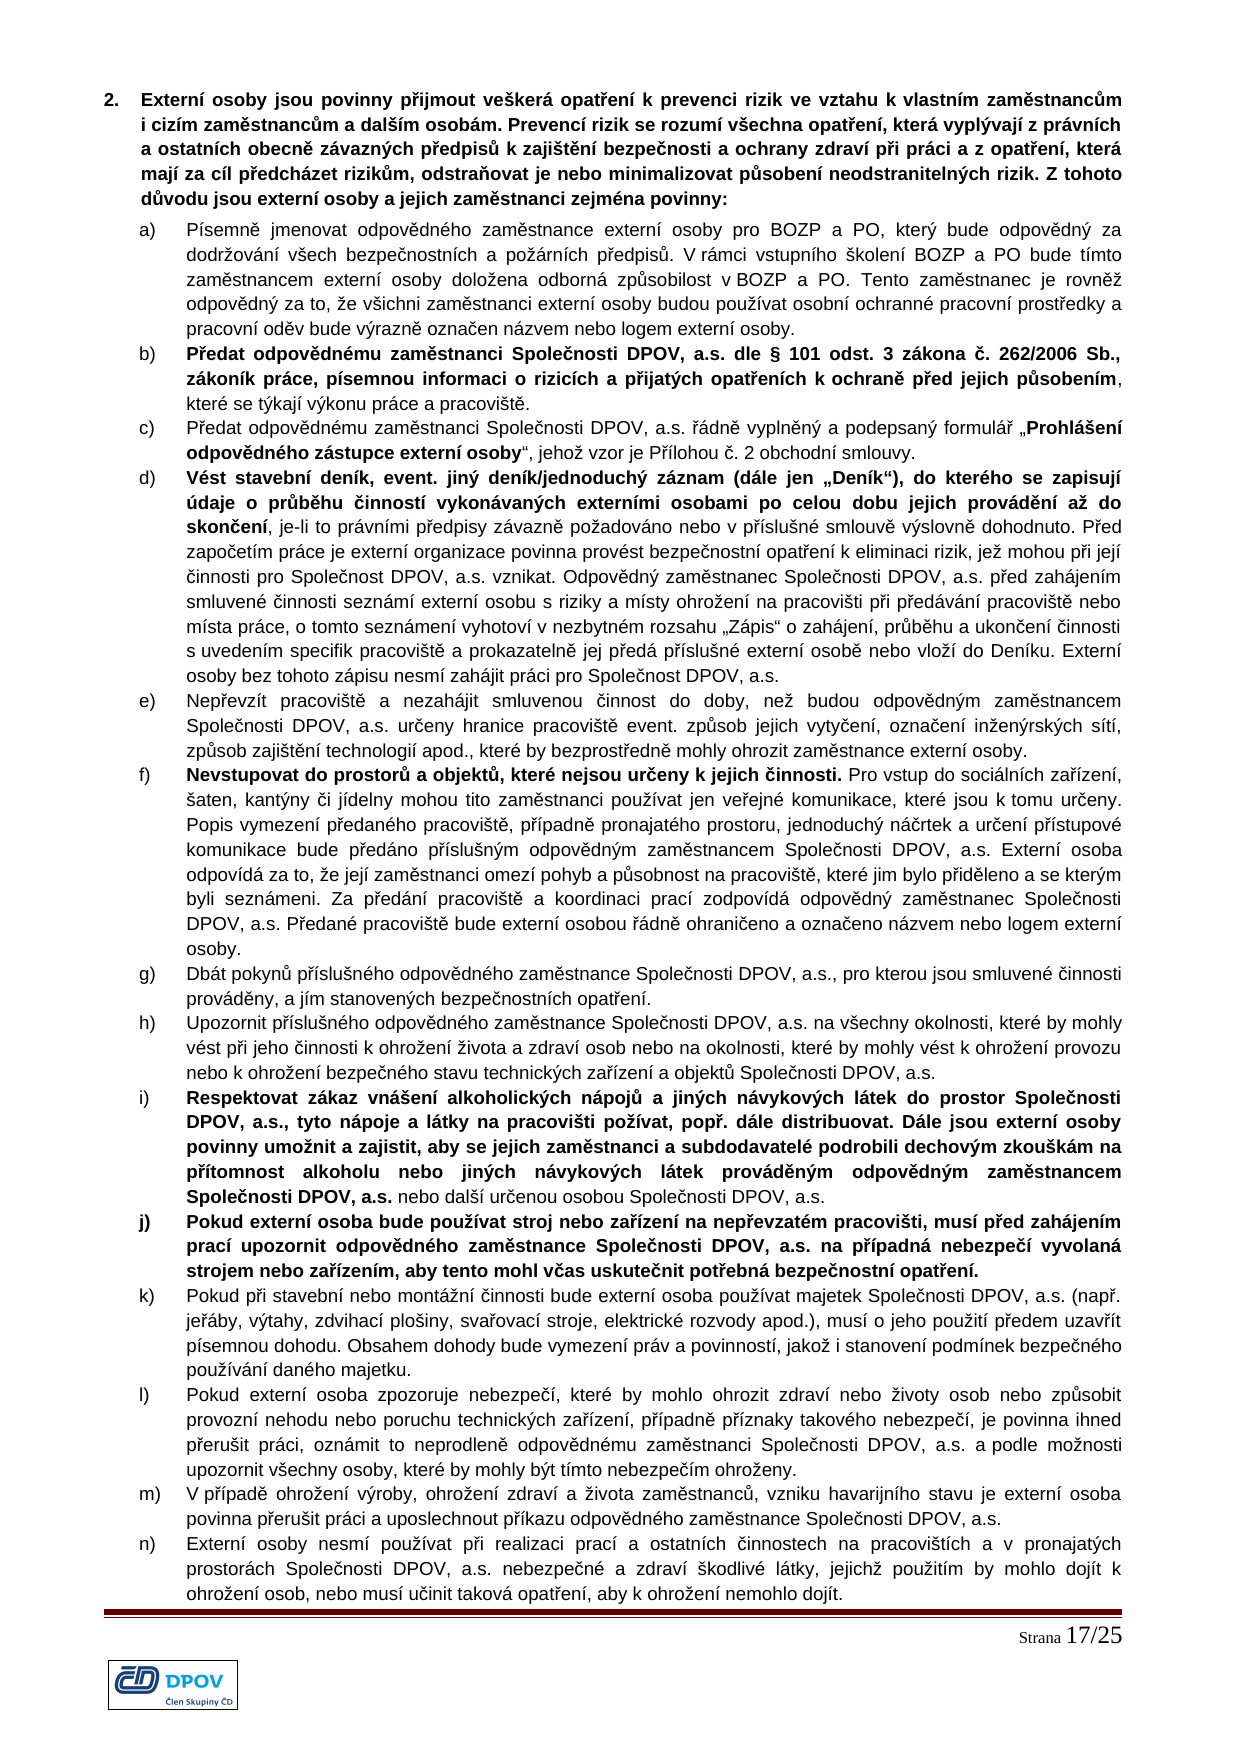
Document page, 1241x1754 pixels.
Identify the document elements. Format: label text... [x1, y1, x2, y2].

list Upozornit příslušného odpovědného zaměstnance Společnosti DPOV, a.s. na všechny okolnosti, které by mohly vést při jeho činnosti k ohrožení života a zdraví osob nebo na okolnosti, které by mohly vést k ohrožení provozu nebo k ohrožení bezpečného stavu technických zařízení a objektů Společnosti DPOV, a.s. [139, 1012, 1122, 1083]
list V případě ohrožení výroby, ohrožení zdraví a života zaměstnanců, vzniku havarijního stavu je externí osoba povinna přerušit práci a uposlechnout příkazu odpovědného zaměstnance Společnosti DPOV, a.s. [139, 1483, 1122, 1529]
list Nepřevzít pracoviště a nezahájit smluvenou činnost do doby, než budou odpovědným zaměstnancem Společnosti DPOV, a.s. určeny hranice pracoviště event. způsob jejich vytyčení, označení inženýrských sítí, způsob zajištění technologií apod., které by bezprostředně mohly ohrozit zaměstnance externí osoby. [139, 690, 1122, 761]
list Pokud při stavební nebo montážní činnosti bude externí osoba používat majetek Společnosti DPOV, a.s. (např. jeřáby, výtahy, zdvihací plošiny, svařovací stroje, elektrické rozvody apod.), musí o jeho použití předem uzavřít písemnou dohodu. Obsahem dohody bude vymezení práv a povinností, jakož i stanovení podmínek bezpečného používání daného majetku. [139, 1285, 1122, 1381]
list Respektovat zákaz vnášení alkoholických nápojů a jiných návykových látek do prostor Společnosti DPOV, a.s., tyto nápoje a látky na pracovišti požívat, popř. dále distribuovat. Dále jsou externí osoby povinny umožnit a zajistit, aby se jejich zaměstnanci a subdodavatelé podrobili dechovým zkouškám na přítomnost alkoholu nebo jiných návykových látek prováděným odpovědným zaměstnancem Společnosti DPOV, a.s. nebo další určenou osobou Společnosti DPOV, a.s. [139, 1087, 1122, 1207]
list Pokud externí osoba zpozoruje nebezpečí, které by mohlo ohrozit zdraví nebo životy osob nebo způsobit provozní nehodu nebo poruchu technických zařízení, případně příznaky takového nebezpečí, je povinna ihned přerušit práci, oznámit to neprodleně odpovědnému zaměstnanci Společnosti DPOV, a.s. a podle možnosti upozornit všechny osoby, které by mohly být tímto nebezpečím ohroženy. [139, 1384, 1122, 1480]
list Pokud externí osoba bude používat stroj nebo zařízení na nepřevzatém pracovišti, musí před zahájením prací upozornit odpovědného zaměstnance Společnosti DPOV, a.s. na případná nebezpečí vyvolaná strojem nebo zařízením, aby tento mohl včas uskutečnit potřebná bezpečnostní opatření. [139, 1211, 1122, 1282]
list Externí osoby nesmí používat při realizaci prací a ostatních činnostech na pracovištích a v pronajatých prostorách Společnosti DPOV, a.s. nebezpečné a zdraví škodlivé látky, jejichž použitím by mohlo dojít k ohrožení osob, nebo musí učinit taková opatření, aby k ohrožení nemohlo dojít. [139, 1533, 1122, 1604]
list Nevstupovat do prostorů a objektů, které nejsou určeny k jejich činnosti. Pro vstup do sociálních zařízení, šaten, kantýny či jídelny mohou tito zaměstnanci používat jen veřejné komunikace, které jsou k tomu určeny. Popis vymezení předaného pracoviště, případně pronajatého prostoru, jednoduchý náčrtek a určení přístupové komunikace bude předáno příslušným odpovědným zaměstnancem Společnosti DPOV, a.s. Externí osoba odpovídá za to, že její zaměstnanci omezí pohyb a působnost na pracoviště, které jim bylo přiděleno a se kterým byli seznámeni. Za předání pracoviště a koordinaci prací zodpovídá odpovědný zaměstnanec Společnosti DPOV, a.s. Předané pracoviště bude externí osobou řádně ohraničeno a označeno názvem nebo logem externí osoby. [139, 764, 1122, 959]
list Vést stavební deník, event. jiný deník/jednoduchý záznam (dále jen „Deník“), do kterého se zapisují údaje o průběhu činností vykonávaných externími osobami po celou dobu jejich provádění až do skončení, je-li to právními předpisy závazně požadováno nebo v příslušné smlouvě výslovně dohodnuto. Před započetím práce je externí organizace povinna provést bezpečnostní opatření k eliminaci rizik, jež mohou při její činnosti pro Společnost DPOV, a.s. vznikat. Odpovědný zaměstnanec Společnosti DPOV, a.s. před zahájením smluvené činnosti seznámí externí osobu s riziky a místy ohrožení na pracovišti při předávání pracoviště nebo místa práce, o tomto seznámení vyhotoví v nezbytném rozsahu „Zápis“ o zahájení, průběhu a ukončení činnosti s uvedením specifik pracoviště a prokazatelně jej předá příslušné externí osobě nebo vloží do Deníku. Externí osoby bez tohoto zápisu nesmí zahájit práci pro Společnost DPOV, a.s. [139, 467, 1122, 687]
text 2. Externí osoby jsou povinny přijmout veškerá opatření k prevenci rizik ve vztahu k vlastním zaměstnancům i cizím zaměstnancům a dalším osobám. Prevencí rizik se rozumí všechna opatření, která vyplývají z právních a ostatních obecně závazných předpisů k zajištění bezpečnosti a ochrany zdraví při práci a z opatření, která mají za cíl předcházet rizikům, odstraňovat je nebo minimalizovat působení neodstranitelných rizik. Z tohoto důvodu jsou externí osoby a jejich zaměstnanci zejména povinny: [103, 89, 1122, 209]
picture [109, 1661, 237, 1709]
list Předat odpovědnému zaměstnanci Společnosti DPOV, a.s. řádně vyplněný a podepsaný formulář „Prohlášení odpovědného zástupce externí osoby“, jehož vzor je Přílohou č. 2 obchodní smlouvy. [139, 417, 1122, 463]
list Dbát pokynů příslušného odpovědného zaměstnance Společnosti DPOV, a.s., pro kterou jsou smluvené činnosti prováděny, a jím stanovených bezpečnostních opatření. [139, 963, 1122, 1009]
list Písemně jmenovat odpovědného zaměstnance externí osoby pro BOZP a PO, který bude odpovědný za dodržování všech bezpečnostních a požárních předpisů. V rámci vstupního školení BOZP a PO bude tímto zaměstnancem externí osoby doložena odborná způsobilost v BOZP a PO. Tento zaměstnanec je rovněž odpovědný za to, že všichni zaměstnanci externí osoby budou používat osobní ochranné pracovní prostředky a pracovní oděv bude výrazně označen názvem nebo logem externí osoby. [139, 219, 1122, 339]
list Předat odpovědnému zaměstnanci Společnosti DPOV, a.s. dle § 101 odst. 3 zákona č. 262/2006 Sb., zákoník práce, písemnou informaci o rizicích a přijatých opatřeních k ochraně před jejich působením, které se týkají výkonu práce a pracoviště. [139, 343, 1122, 414]
